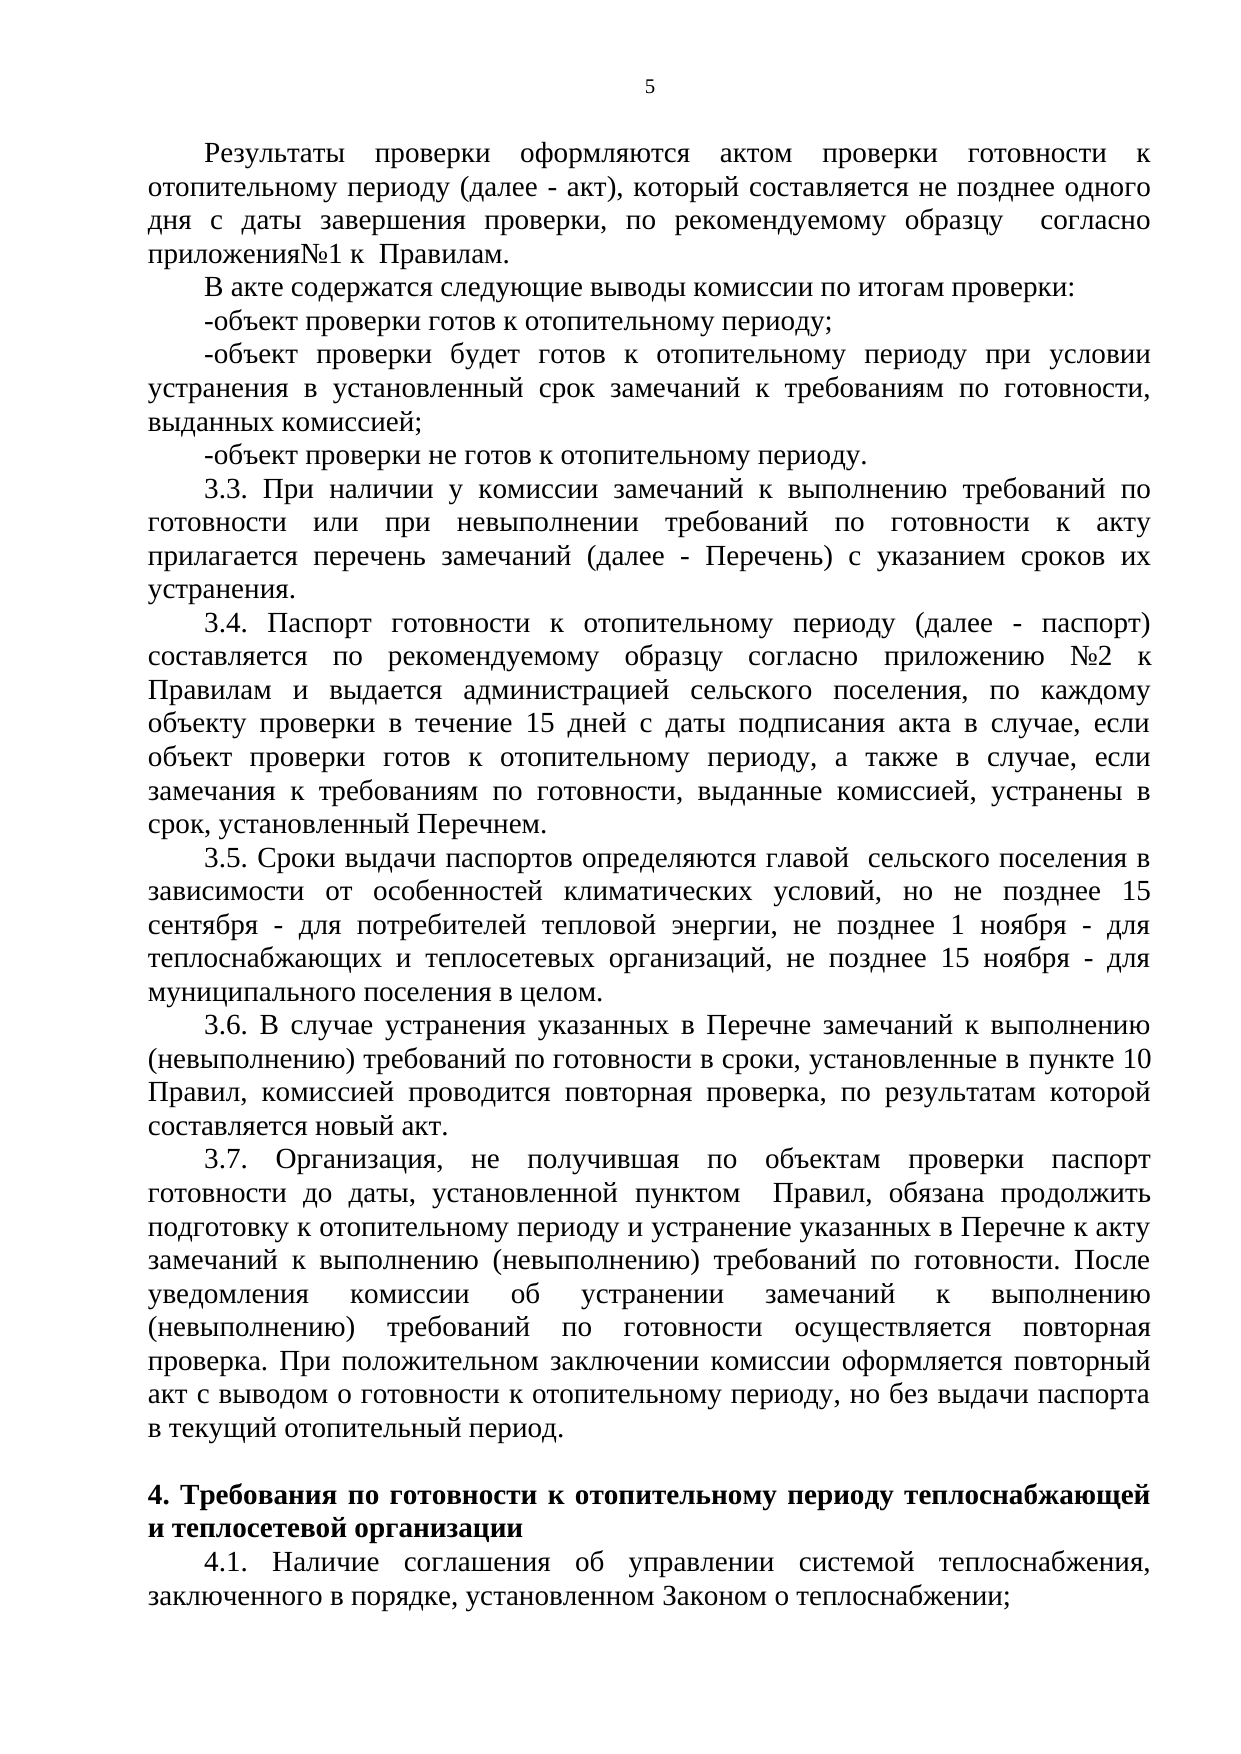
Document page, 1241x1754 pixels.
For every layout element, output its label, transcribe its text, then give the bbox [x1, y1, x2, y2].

text -объект проверки готов к отопительному периоду; [148, 303, 1152, 337]
text 4. Требования по готовности к отопительному периоду теплоснабжающей и теплосетевой организации [148, 1477, 1152, 1544]
text -объект проверки будет готов к отопительному периоду при условии устранения в установленный срок замечаний к требованиям по готовности, выданных комиссией; [148, 337, 1152, 437]
text 3.6. В случае устранения указанных в Перечне замечаний к выполнению (невыполнению) требований по готовности в сроки, установленные в пункте 10 Правил, комиссией проводится повторная проверка, по результатам которой составляется новый акт. [148, 1007, 1152, 1142]
text Результаты проверки оформляются актом проверки готовности к отопительному периоду (далее - акт), который составляется не позднее одного дня с даты завершения проверки, по рекомендуемому образцу согласно приложения№1 к Правилам. [148, 135, 1152, 269]
text 3.5. Сроки выдачи паспортов определяются главой сельского поселения в зависимости от особенностей климатических условий, но не позднее 15 сентября - для потребителей тепловой энергии, не позднее 1 ноября - для теплоснабжающих и теплосетевых организаций, не позднее 15 ноября - для муниципального поселения в целом. [148, 840, 1152, 1007]
text 3.3. При наличии у комиссии замечаний к выполнению требований по готовности или при невыполнении требований по готовности к акту прилагается перечень замечаний (далее - Перечень) с указанием сроков их устранения. [148, 471, 1152, 605]
text 3.7. Организация, не получившая по объектам проверки паспорт готовности до даты, установленной пунктом Правил, обязана продолжить подготовку к отопительному периоду и устранение указанных в Перечне к акту замечаний к выполнению (невыполнению) требований по готовности. После уведомления комиссии об устранении замечаний к выполнению (невыполнению) требований по готовности осуществляется повторная проверка. При положительном заключении комиссии оформляется повторный акт с выводом о готовности к отопительному периоду, но без выдачи паспорта в текущий отопительный период. [148, 1142, 1152, 1443]
text 4.1. Наличие соглашения об управлении системой теплоснабжения, заключенного в порядке, установленном Законом о теплоснабжении; [148, 1544, 1152, 1611]
text В акте содержатся следующие выводы комиссии по итогам проверки: [148, 269, 1152, 303]
text -объект проверки не готов к отопительному периоду. [148, 437, 1152, 471]
text 3.4. Паспорт готовности к отопительному периоду (далее - паспорт) составляется по рекомендуемому образцу согласно приложению №2 к Правилам и выдается администрацией сельского поселения, по каждому объекту проверки в течение 15 дней с даты подписания акта в случае, если объект проверки готов к отопительному периоду, а также в случае, если замечания к требованиям по готовности, выданные комиссией, устранены в срок, установленный Перечнем. [148, 605, 1152, 840]
